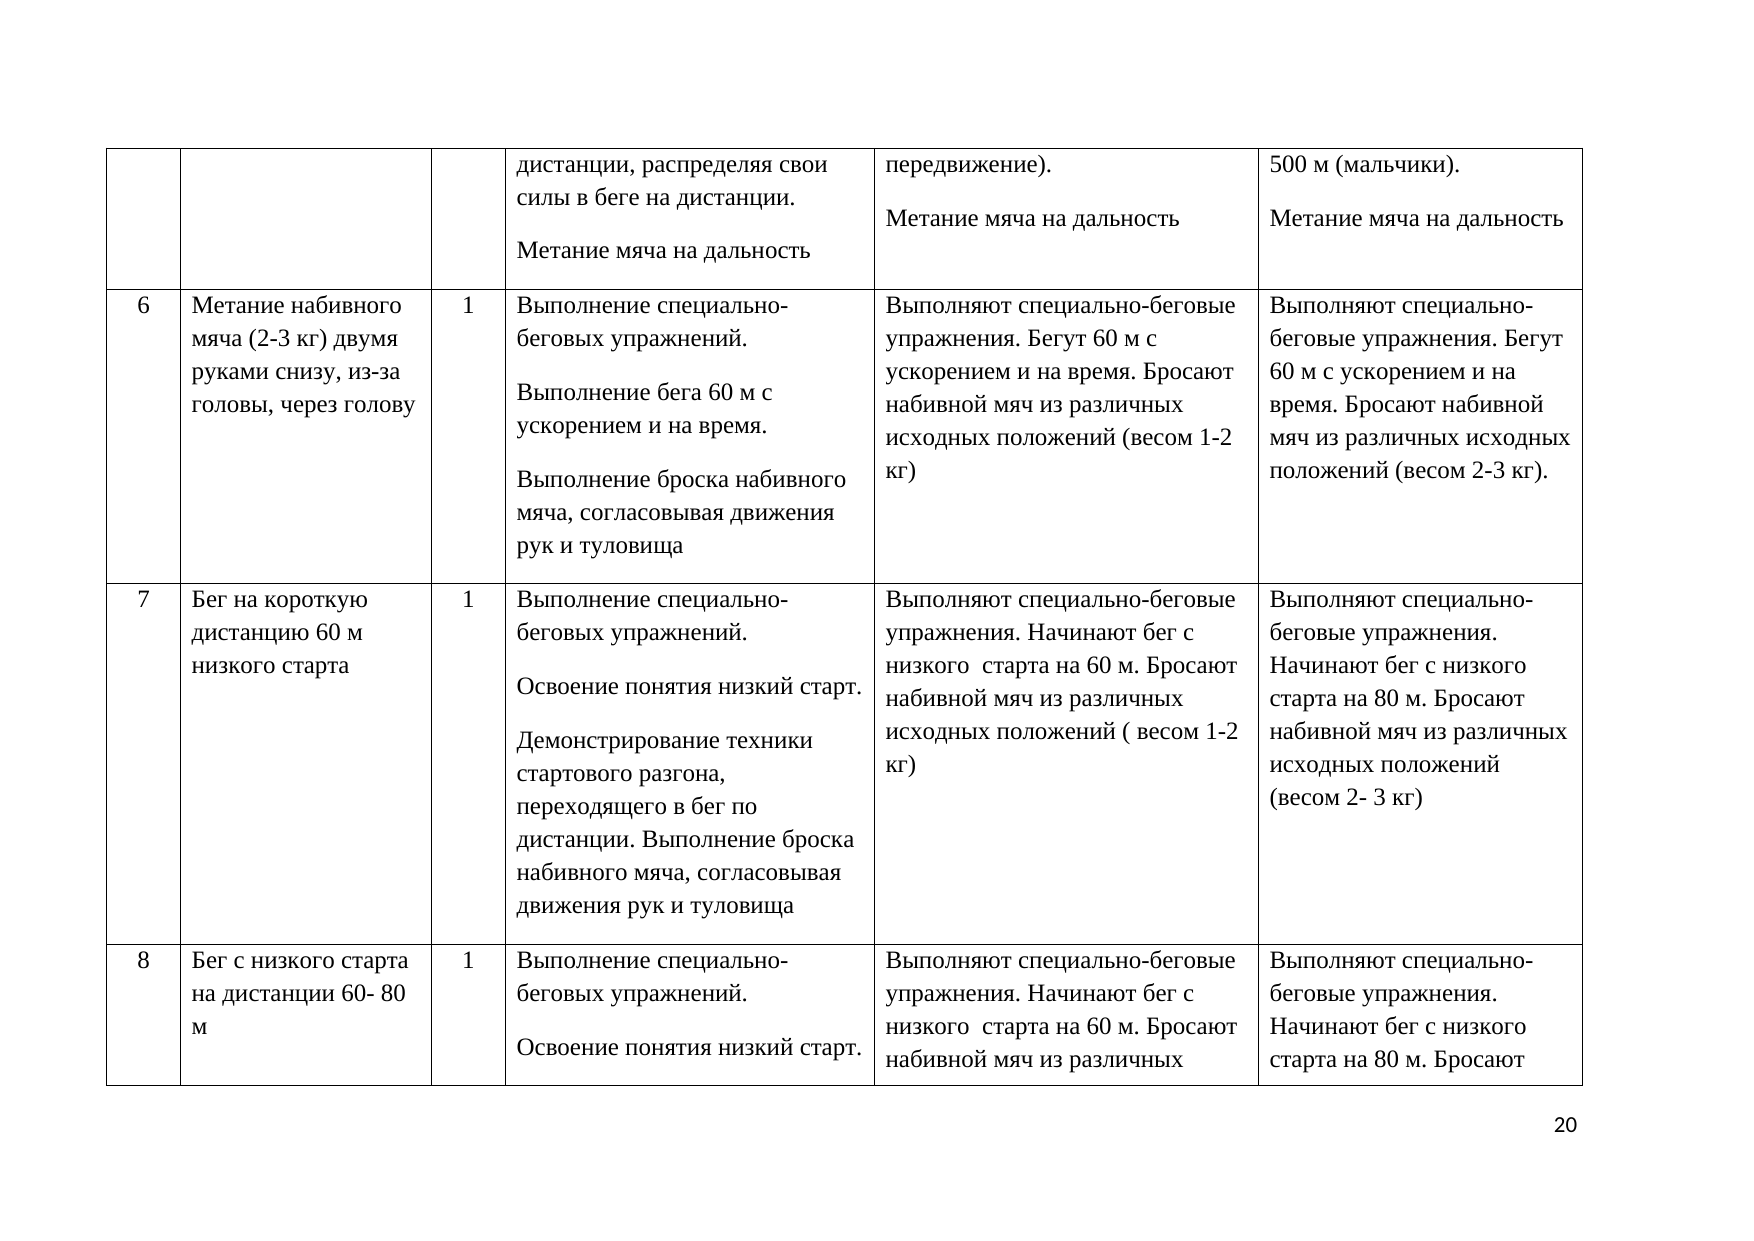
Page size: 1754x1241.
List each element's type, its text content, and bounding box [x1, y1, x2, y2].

table_cell Выполняют специально-беговые упражнения. Начинают бег с низкого старта на 80 м. Бросают набивной мяч из различных исходных положений (весом 2- 3 кг) [1259, 584, 1582, 944]
table_cell 1 [432, 149, 505, 289]
table_cell 8 [107, 945, 180, 1085]
table_cell 1 [432, 945, 505, 1085]
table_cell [875, 149, 1258, 289]
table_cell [506, 945, 874, 1085]
table_cell Выполняют специально-беговые упражнения. Бегут 60 м с ускорением и на время. Бросают набивной мяч из различных исходных положений (весом 2-3 кг). [1259, 290, 1582, 583]
table_cell 7 [107, 584, 180, 944]
table_cell 6 [107, 290, 180, 583]
table_cell 1 [432, 584, 505, 944]
table_cell Выполняют специально-беговые упражнения. Начинают бег с низкого старта на 60 м. Бросают набивной мяч из различных исходных положений ( весом 1-2 кг) [875, 584, 1258, 944]
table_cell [1259, 149, 1582, 289]
table_cell 5 [107, 149, 180, 289]
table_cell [1259, 945, 1582, 1085]
table_cell Выполняют специально-беговые упражнения. Бегут 60 м с ускорением и на время. Бросают набивной мяч из различных исходных положений (весом 1-2 кг) [875, 290, 1258, 583]
table_cell Метание набивного мяча (2-3 кг) двумя руками снизу, из-за головы, через голову [181, 290, 431, 583]
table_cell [181, 945, 431, 1085]
table_cell 1 [432, 290, 505, 583]
table_cell Бег на короткую дистанцию 60 м низкого старта [181, 584, 431, 944]
table_cell Выполнение специально- беговых упражнений. Выполнение бега 60 м с ускорением и на время. Выполнение броска набивного мяча, согласовывая движения рук и туловища [506, 290, 874, 583]
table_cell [181, 149, 431, 289]
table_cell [875, 945, 1258, 1085]
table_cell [506, 149, 874, 289]
